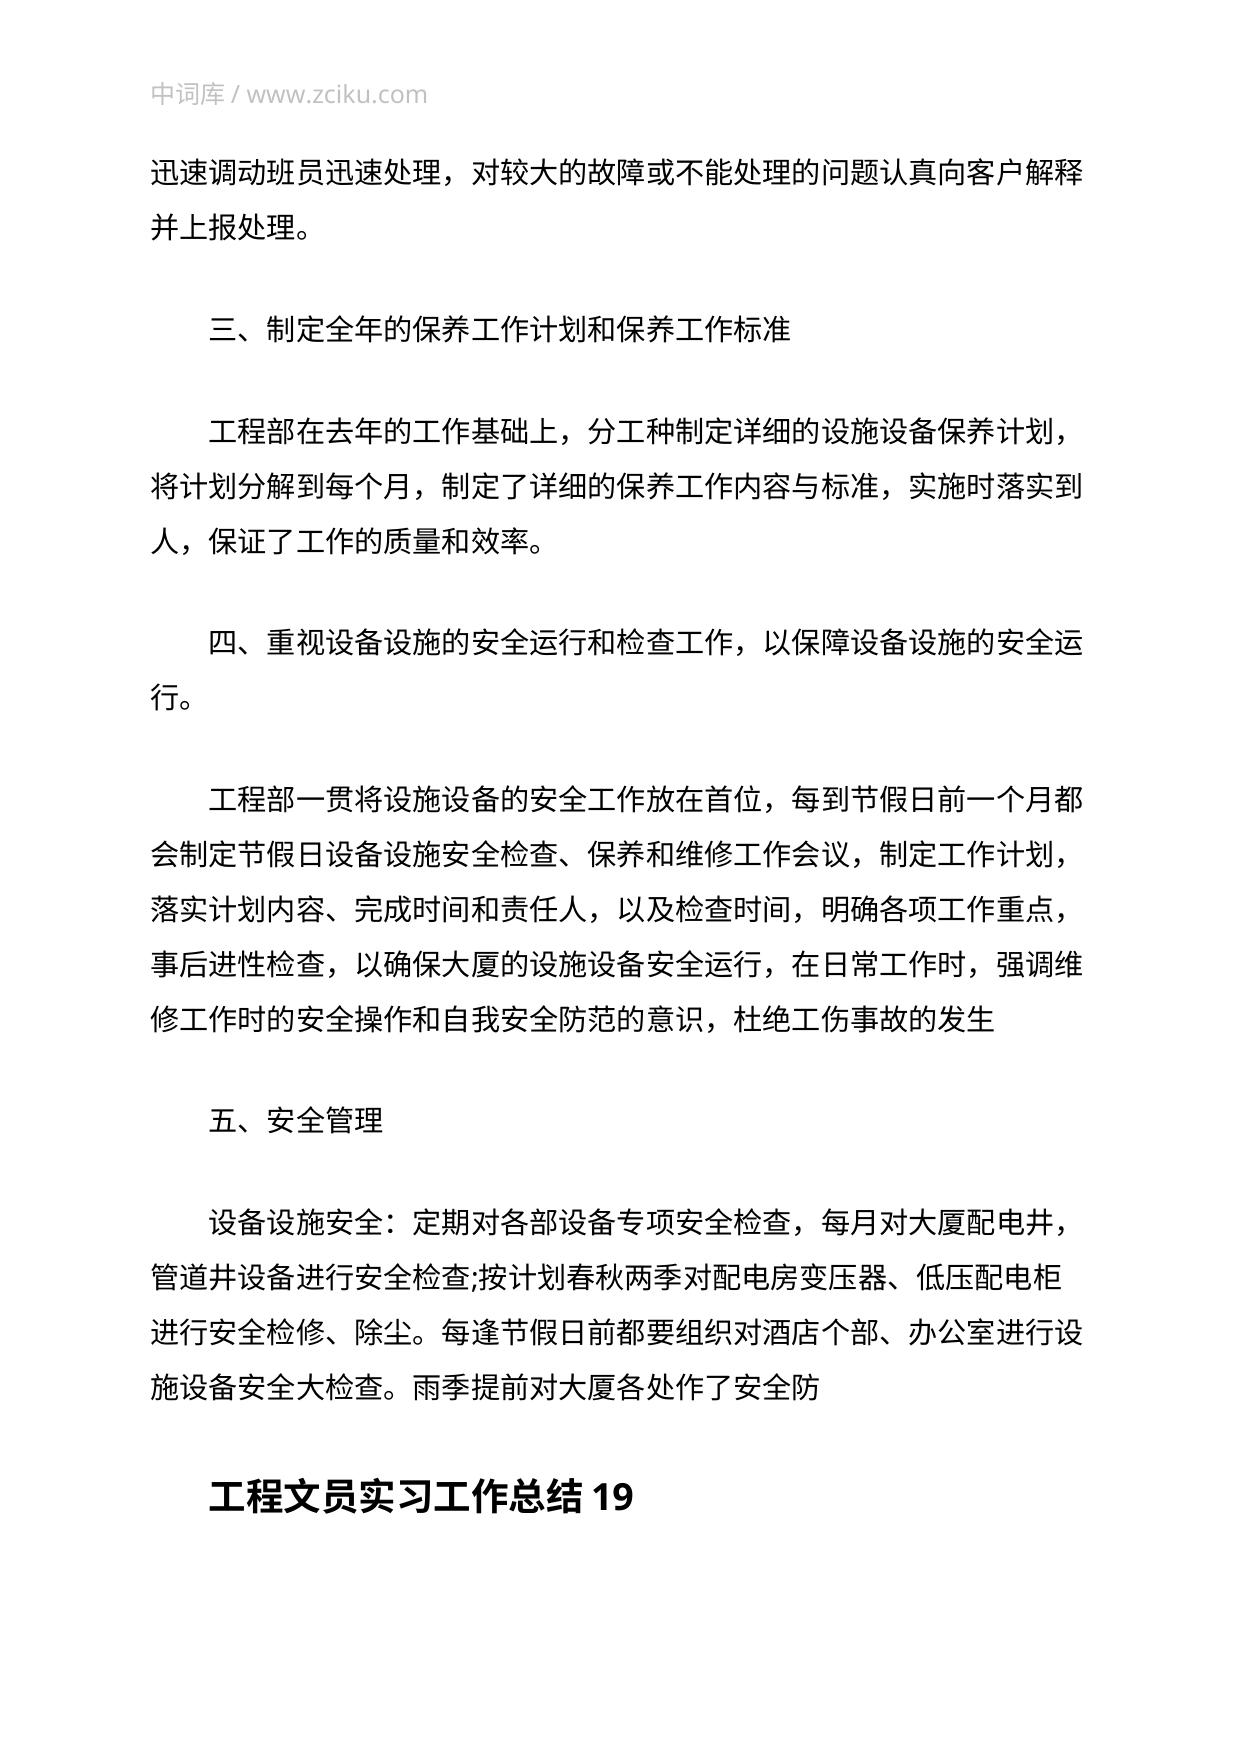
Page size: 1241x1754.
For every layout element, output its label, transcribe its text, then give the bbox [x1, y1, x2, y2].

text 工程部一贯将设施设备的安全工作放在首位，每到节假日前一个月都会制定节假日设备设施安全检查、保养和维修工作会议，制定工作计划，落实计划内容、完成时间和责任人，以及检查时间，明确各项工作重点，事后进性检查，以确保大厦的设施设备安全运行，在日常工作时，强调维修工作时的安全操作和自我安全防范的意识，杜绝工伤事故的发生 [150, 777, 1090, 1038]
text 设备设施安全：定期对各部设备专项安全检查，每月对大厦配电井，管道井设备进行安全检查;按计划春秋两季对配电房变压器、低压配电柜进行安全检修、除尘。每逢节假日前都要组织对酒店个部、办公室进行设施设备安全大检查。雨季提前对大厦各处作了安全防 [150, 1200, 1090, 1407]
text 工程文员实习工作总结19 [150, 1466, 1090, 1521]
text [150, 150, 1090, 247]
text 工程部在去年的工作基础上，分工种制定详细的设施设备保养计划，将计划分解到每个月，制定了详细的保养工作内容与标准，实施时落实到人，保证了工作的质量和效率。 [150, 408, 1090, 561]
text 五、安全管理 [150, 1098, 1090, 1140]
text 四、重视设备设施的安全运行和检查工作，以保障设备设施的安全运行。 [150, 620, 1090, 717]
text 三、制定全年的保养工作计划和保养工作标准 [150, 307, 1090, 349]
